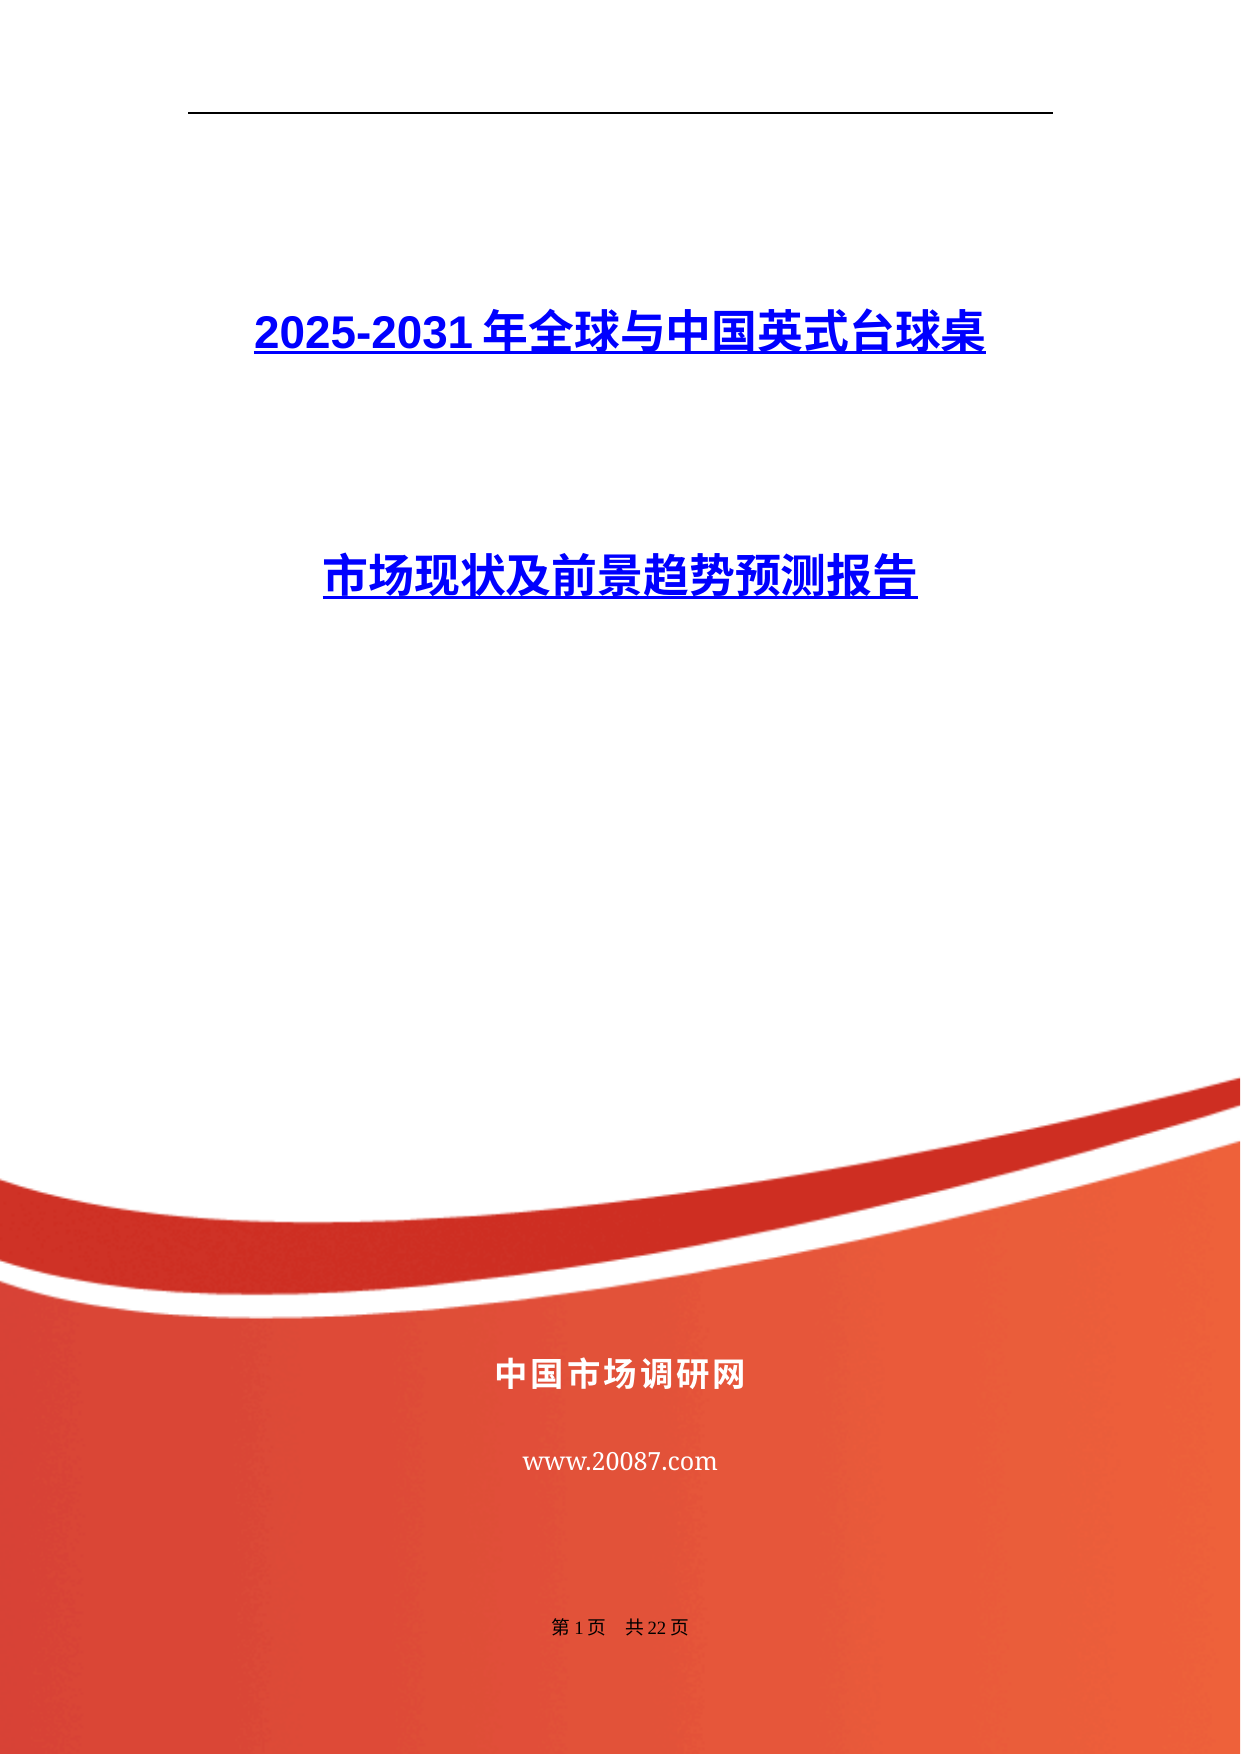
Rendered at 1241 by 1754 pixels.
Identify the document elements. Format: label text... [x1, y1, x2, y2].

picture [0, 1006, 1241, 1754]
text www.20087.com [187, 1428, 1053, 1493]
table_header 2025-2031年全球与中国英式台球桌市场现状及前景趋势预测报告 [188, 207, 1053, 773]
subtitle 中国市场调研网 [187, 1339, 1053, 1404]
